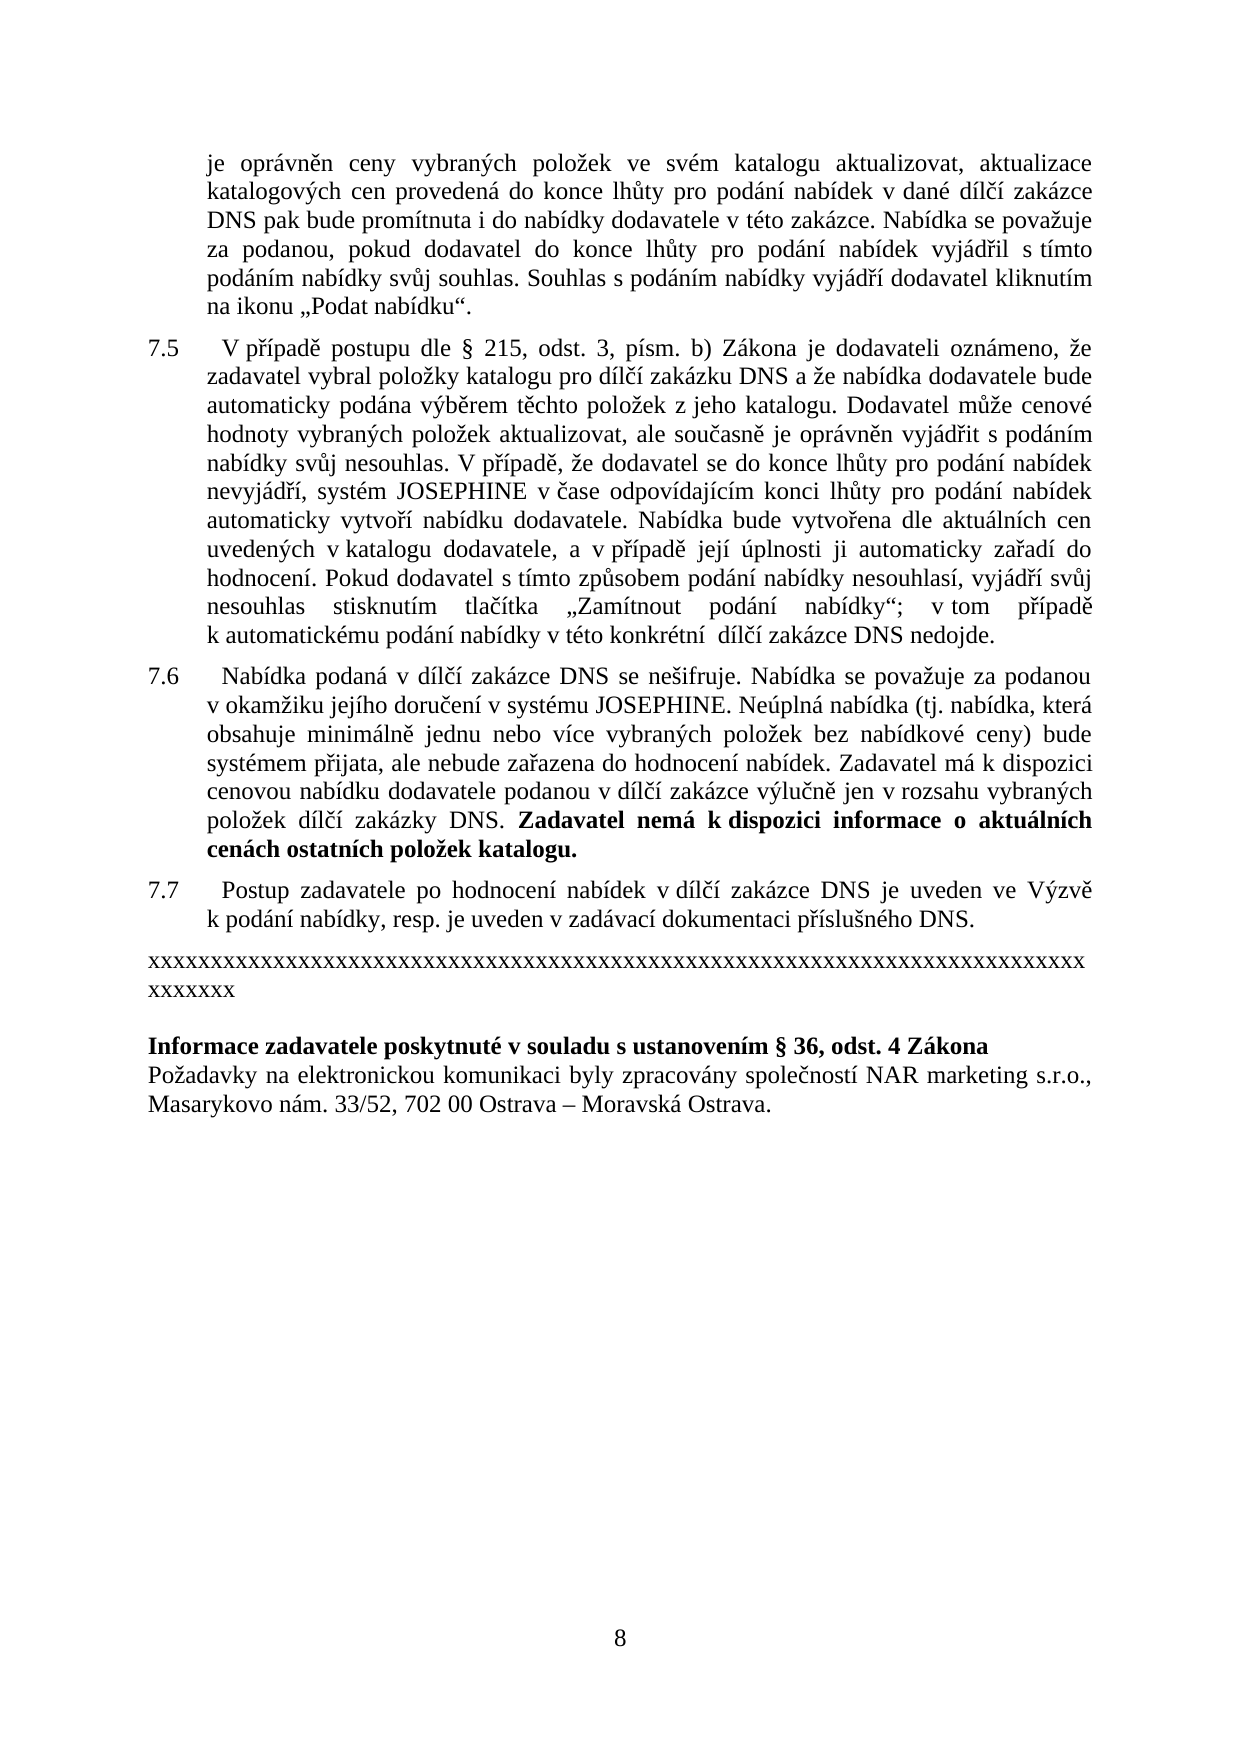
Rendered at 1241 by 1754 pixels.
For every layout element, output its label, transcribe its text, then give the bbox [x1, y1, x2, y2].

text xxxxxxxxxxxxxxxxxxxxxxxxxxxxxxxxxxxxxxxxxxxxxxxxxxxxxxxxxxxxxxxxxxxxxxxxxxxxxxxxxx [148, 945, 1093, 1003]
text Požadavky na elektronickou komunikaci byly zpracovány společností NAR marketing s.r.o., Masarykovo nám. 33/52, 702 00 Ostrava – Moravská Ostrava. [148, 1060, 1093, 1118]
text Informace zadavatele poskytnuté v souladu s ustanovením § 36, odst. 4 Zákona [148, 1031, 1093, 1060]
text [148, 148, 1093, 320]
text 7.5 V případě postupu dle § 215, odst. 3, písm. b) Zákona je dodavateli oznámeno, že zadavatel vybral položky katalogu pro dílčí zakázku DNS a že nabídka dodavatele bude automaticky podána výběrem těchto položek z jeho katalogu. Dodavatel může cenové hodnoty vybraných položek aktualizovat, ale současně je oprávněn vyjádřit s podáním nabídky svůj nesouhlas. V případě, že dodavatel se do konce lhůty pro podání nabídek nevyjádří, systém JOSEPHINE v čase odpovídajícím konci lhůty pro podání nabídek automaticky vytvoří nabídku dodavatele. Nabídka bude vytvořena dle aktuálních cen uvedených v katalogu dodavatele, a v případě její úplnosti ji automaticky zařadí do hodnocení. Pokud dodavatel s tímto způsobem podání nabídky nesouhlasí, vyjádří svůj nesouhlas stisknutím tlačítka „Zamítnout podání nabídky“; v tom případě k automatickému podání nabídky v této konkrétní dílčí zakázce DNS nedojde. [148, 333, 1093, 649]
text 7.6 Nabídka podaná v dílčí zakázce DNS se nešifruje. Nabídka se považuje za podanou v okamžiku jejího doručení v systému JOSEPHINE. Neúplná nabídka (tj. nabídka, která obsahuje minimálně jednu nebo více vybraných položek bez nabídkové ceny) bude systémem přijata, ale nebude zařazena do hodnocení nabídek. Zadavatel má k dispozici cenovou nabídku dodavatele podanou v dílčí zakázce výlučně jen v rozsahu vybraných položek dílčí zakázky DNS. Zadavatel nemá k dispozici informace o aktuálních cenách ostatních položek katalogu. [148, 661, 1093, 863]
text 7.7 Postup zadavatele po hodnocení nabídek v dílčí zakázce DNS je uveden ve Výzvě k podání nabídky, resp. je uveden v zadávací dokumentaci příslušného DNS. [148, 875, 1093, 933]
